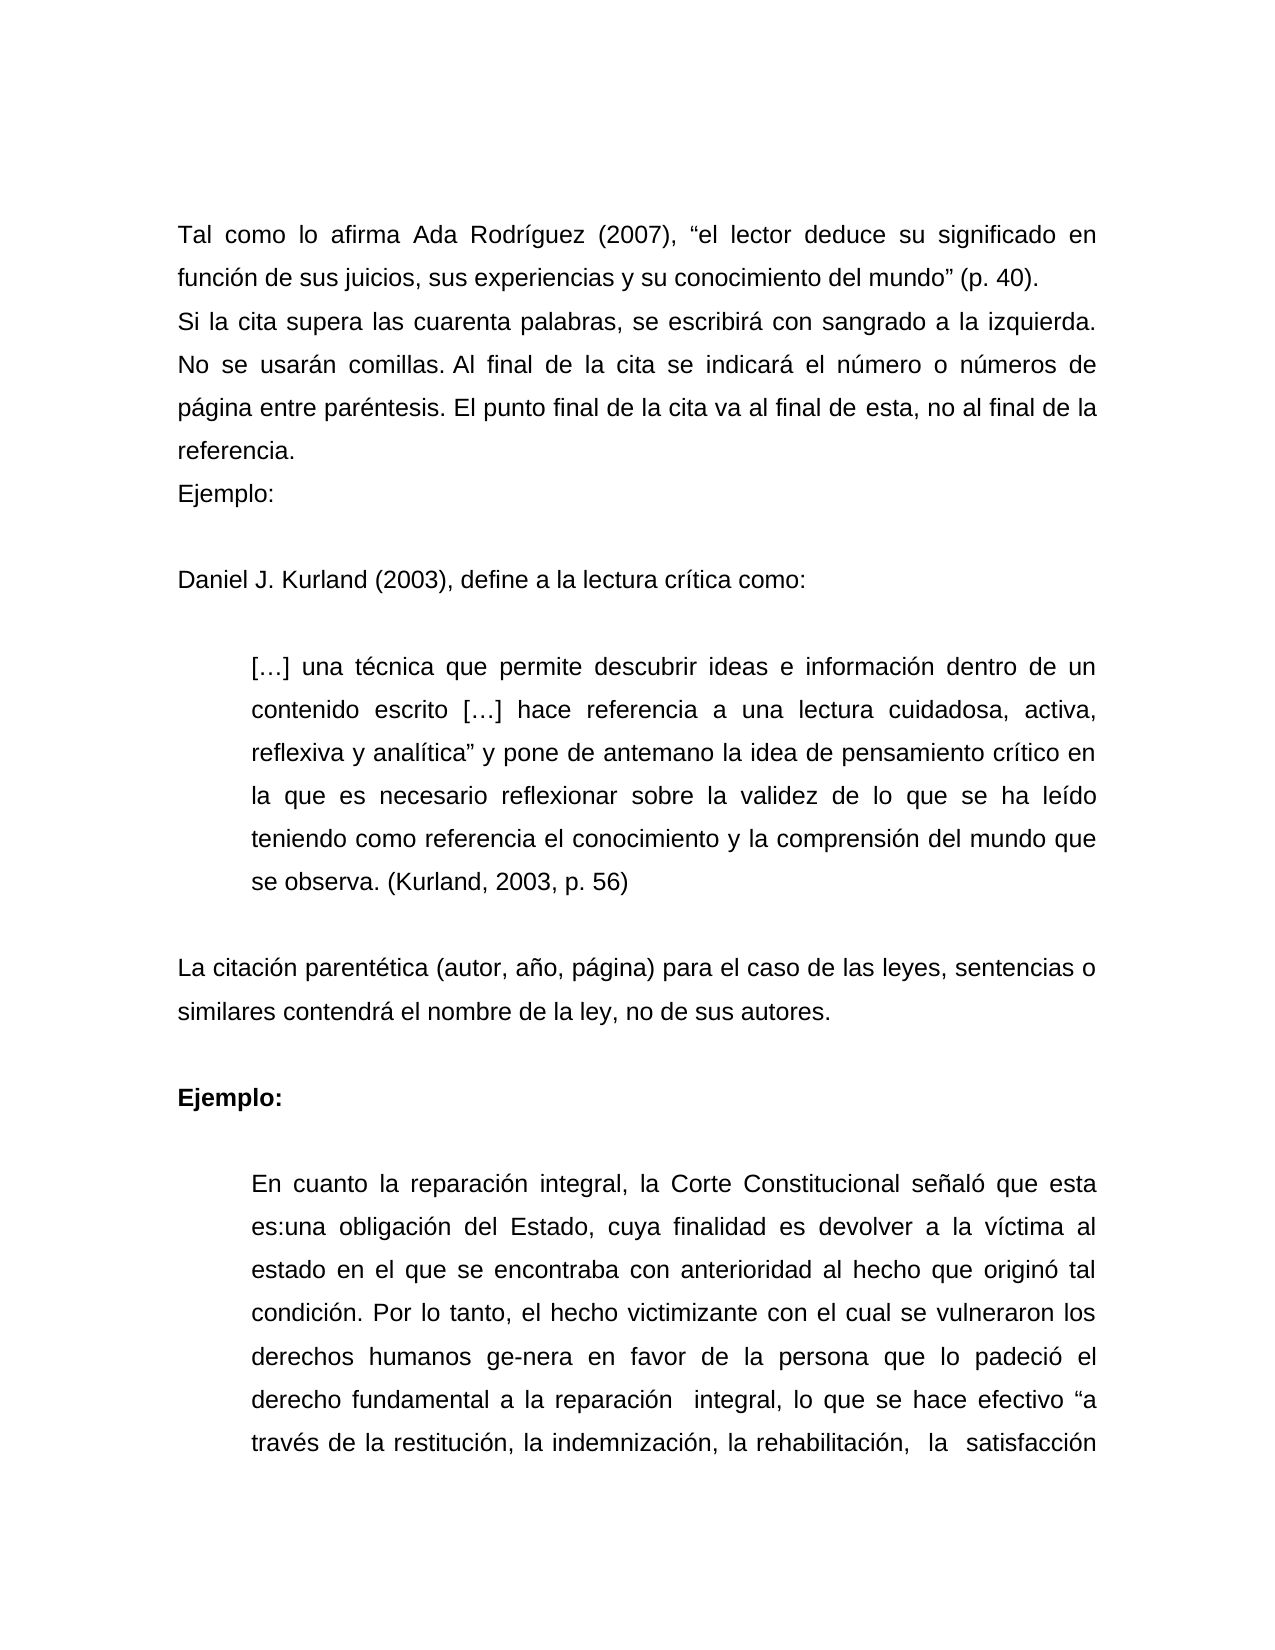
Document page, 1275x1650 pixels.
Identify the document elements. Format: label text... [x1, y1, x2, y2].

text Ejemplo: [177, 479, 1098, 508]
text La citación parentética (autor, año, página) para el caso de las leyes, sentencias o similares contendrá el nombre de la ley, no de sus autores. [177, 953, 1098, 1025]
text Daniel J. Kurland (2003), define a la lectura crítica como: [177, 565, 1098, 594]
text Ejemplo: [177, 1083, 1098, 1112]
text Tal como lo afirma Ada Rodríguez (2007), “el lector deduce su significado en función de sus juicios, sus experiencias y su conocimiento del mundo” (p. 40). [177, 220, 1098, 292]
text […] una técnica que permite descubrir ideas e información dentro de un contenido escrito […] hace referencia a una lectura cuidadosa, activa, reflexiva y analítica” y pone de antemano la idea de pensamiento crítico en la que es necesario reflexionar sobre la validez de lo que se ha leído teniendo como referencia el conocimiento y la comprensión del mundo que se observa. (Kurland, 2003, p. 56) [251, 652, 1098, 896]
text Si la cita supera las cuarenta palabras, se escribirá con sangrado a la izquierda. No se usarán comillas. Al final de la cita se indicará el número o números de página entre paréntesis. El punto final de la cita va al final de esta, no al final de la referencia. [177, 307, 1098, 465]
